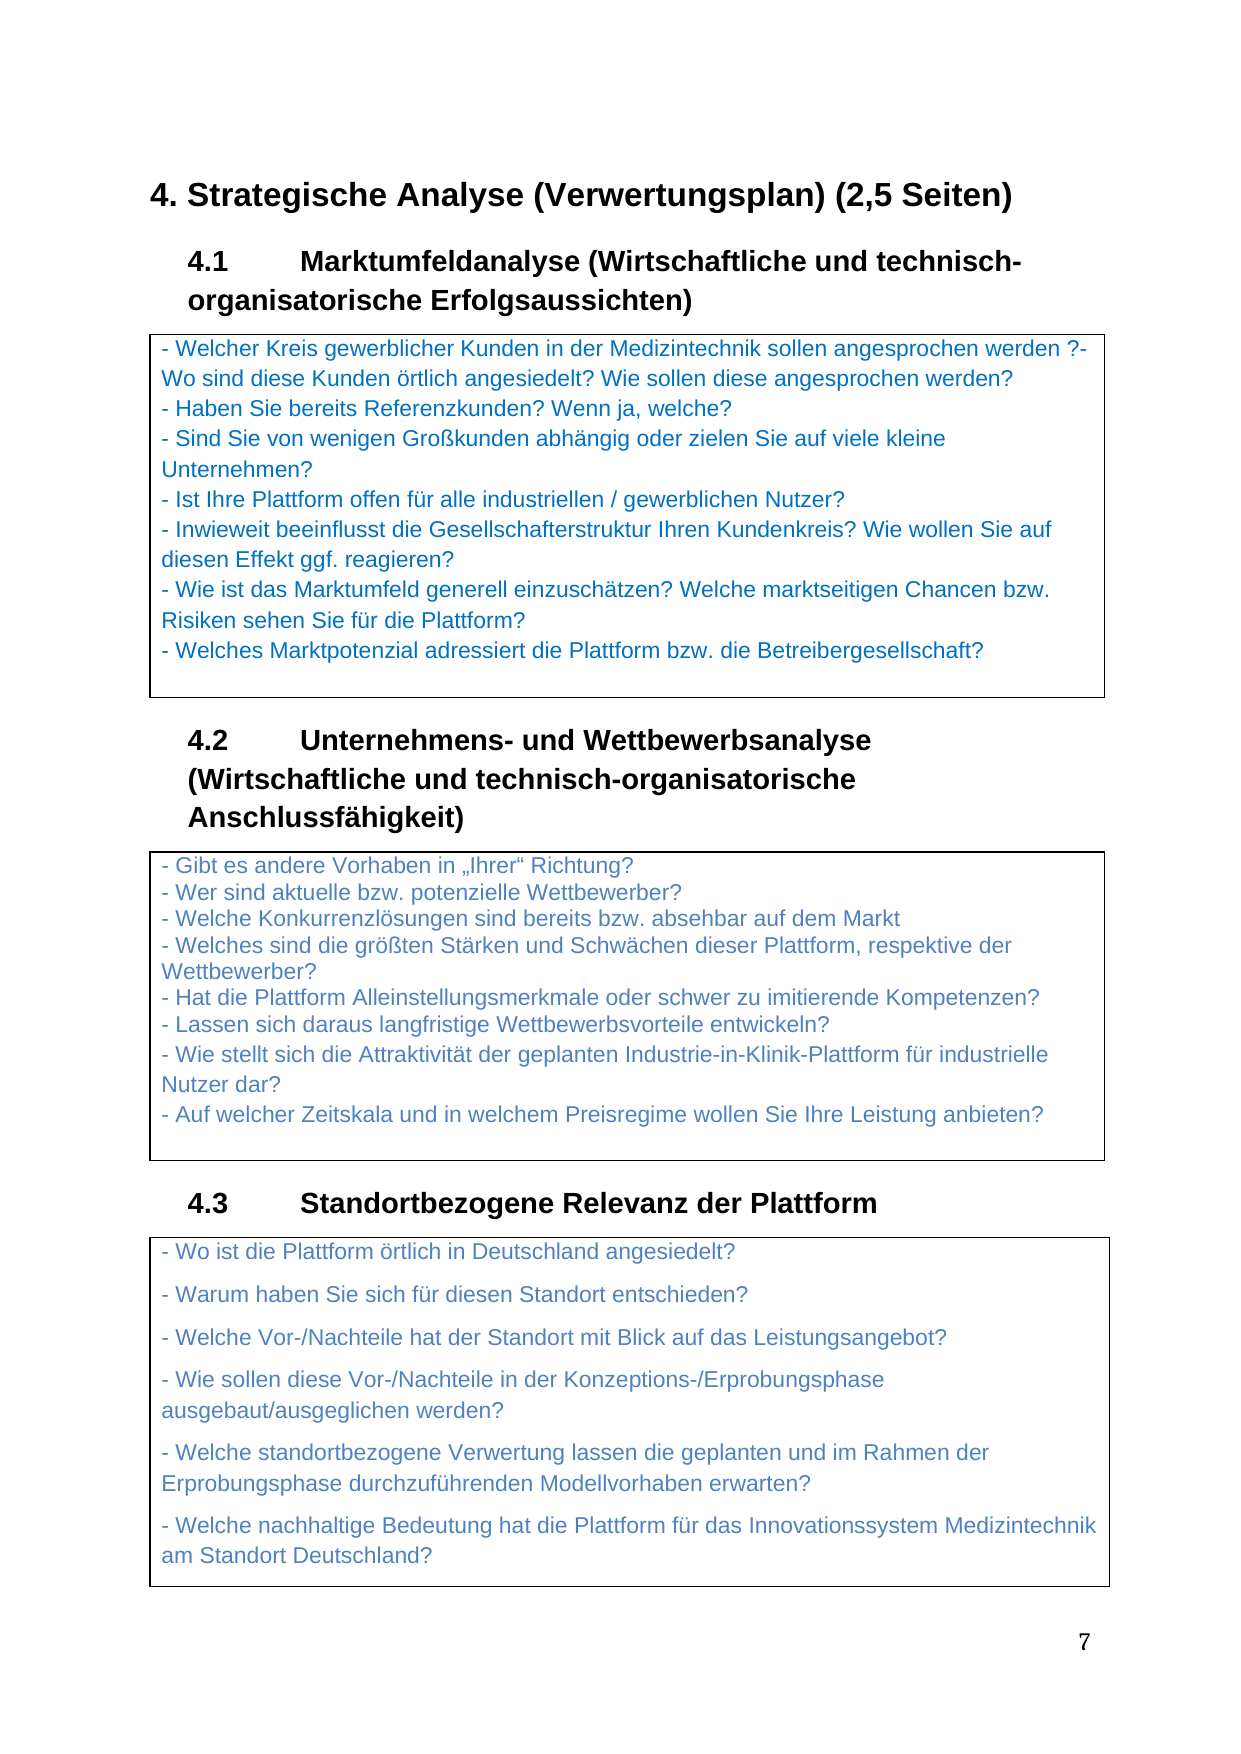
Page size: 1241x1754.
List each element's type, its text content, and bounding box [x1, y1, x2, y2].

subtitle 4. Strategische Analyse (Verwertungsplan) (2,5 Seiten) [150, 175, 1090, 213]
subtitle 4.2 Unternehmens- und Wettbewerbsanalyse (Wirtschaftliche und technisch-organisatorische Anschlussfähigkeit) [187, 723, 1090, 834]
table_header - Wo ist die Plattform örtlich in Deutschland angesiedelt? - Warum haben Sie sich für diesen Standort entschieden? - Welche Vor-/Nachteile hat der Standort mit Blick auf das Leistungsangebot? - Wie sollen diese Vor-/Nachteile in der Konzeptions-/Erprobungsphase ausgebaut/ausgeglichen werden? - Welche standortbezogene Verwertung lassen die geplanten und im Rahmen der Erprobungsphase durchzuführenden Modellvorhaben erwarten? - Welche nachhaltige Bedeutung hat die Plattform für das Innovationssystem Medizintechnik am Standort Deutschland? [151, 1238, 1109, 1586]
subtitle 4.3 Standortbezogene Relevanz der Plattform [187, 1186, 1090, 1220]
table_header - Welcher Kreis gewerblicher Kunden in der Medizintechnik sollen angesprochen werden ?- Wo sind diese Kunden örtlich angesiedelt? Wie sollen diese angesprochen werden? - Haben Sie bereits Referenzkunden? Wenn ja, welche? - Sind Sie von wenigen Großkunden abhängig oder zielen Sie auf viele kleine Unternehmen? - Ist Ihre Plattform offen für alle industriellen / gewerblichen Nutzer? - Inwieweit beeinflusst die Gesellschafterstruktur Ihren Kundenkreis? Wie wollen Sie auf diesen Effekt ggf. reagieren? - Wie ist das Marktumfeld generell einzuschätzen? Welche marktseitigen Chancen bzw. Risiken sehen Sie für die Plattform? - Welches Marktpotenzial adressiert die Plattform bzw. die Betreibergesellschaft? [151, 335, 1104, 697]
subtitle 4.1 Marktumfeldanalyse (Wirtschaftliche und technisch-organisatorische Erfolgsaussichten) [187, 244, 1090, 316]
table_header - Gibt es andere Vorhaben in „Ihrer“ Richtung? - Wer sind aktuelle bzw. potenzielle Wettbewerber? - Welche Konkurrenzlösungen sind bereits bzw. absehbar auf dem Markt - Welches sind die größten Stärken und Schwächen dieser Plattform, respektive der Wettbewerber? - Hat die Plattform Alleinstellungsmerkmale oder schwer zu imitierende Kompetenzen? - Lassen sich daraus langfristige Wettbewerbsvorteile entwickeln? - Wie stellt sich die Attraktivität der geplanten Industrie-in-Klinik-Plattform für industrielle Nutzer dar? - Auf welcher Zeitskala und in welchem Preisregime wollen Sie Ihre Leistung anbieten? [151, 853, 1104, 1160]
